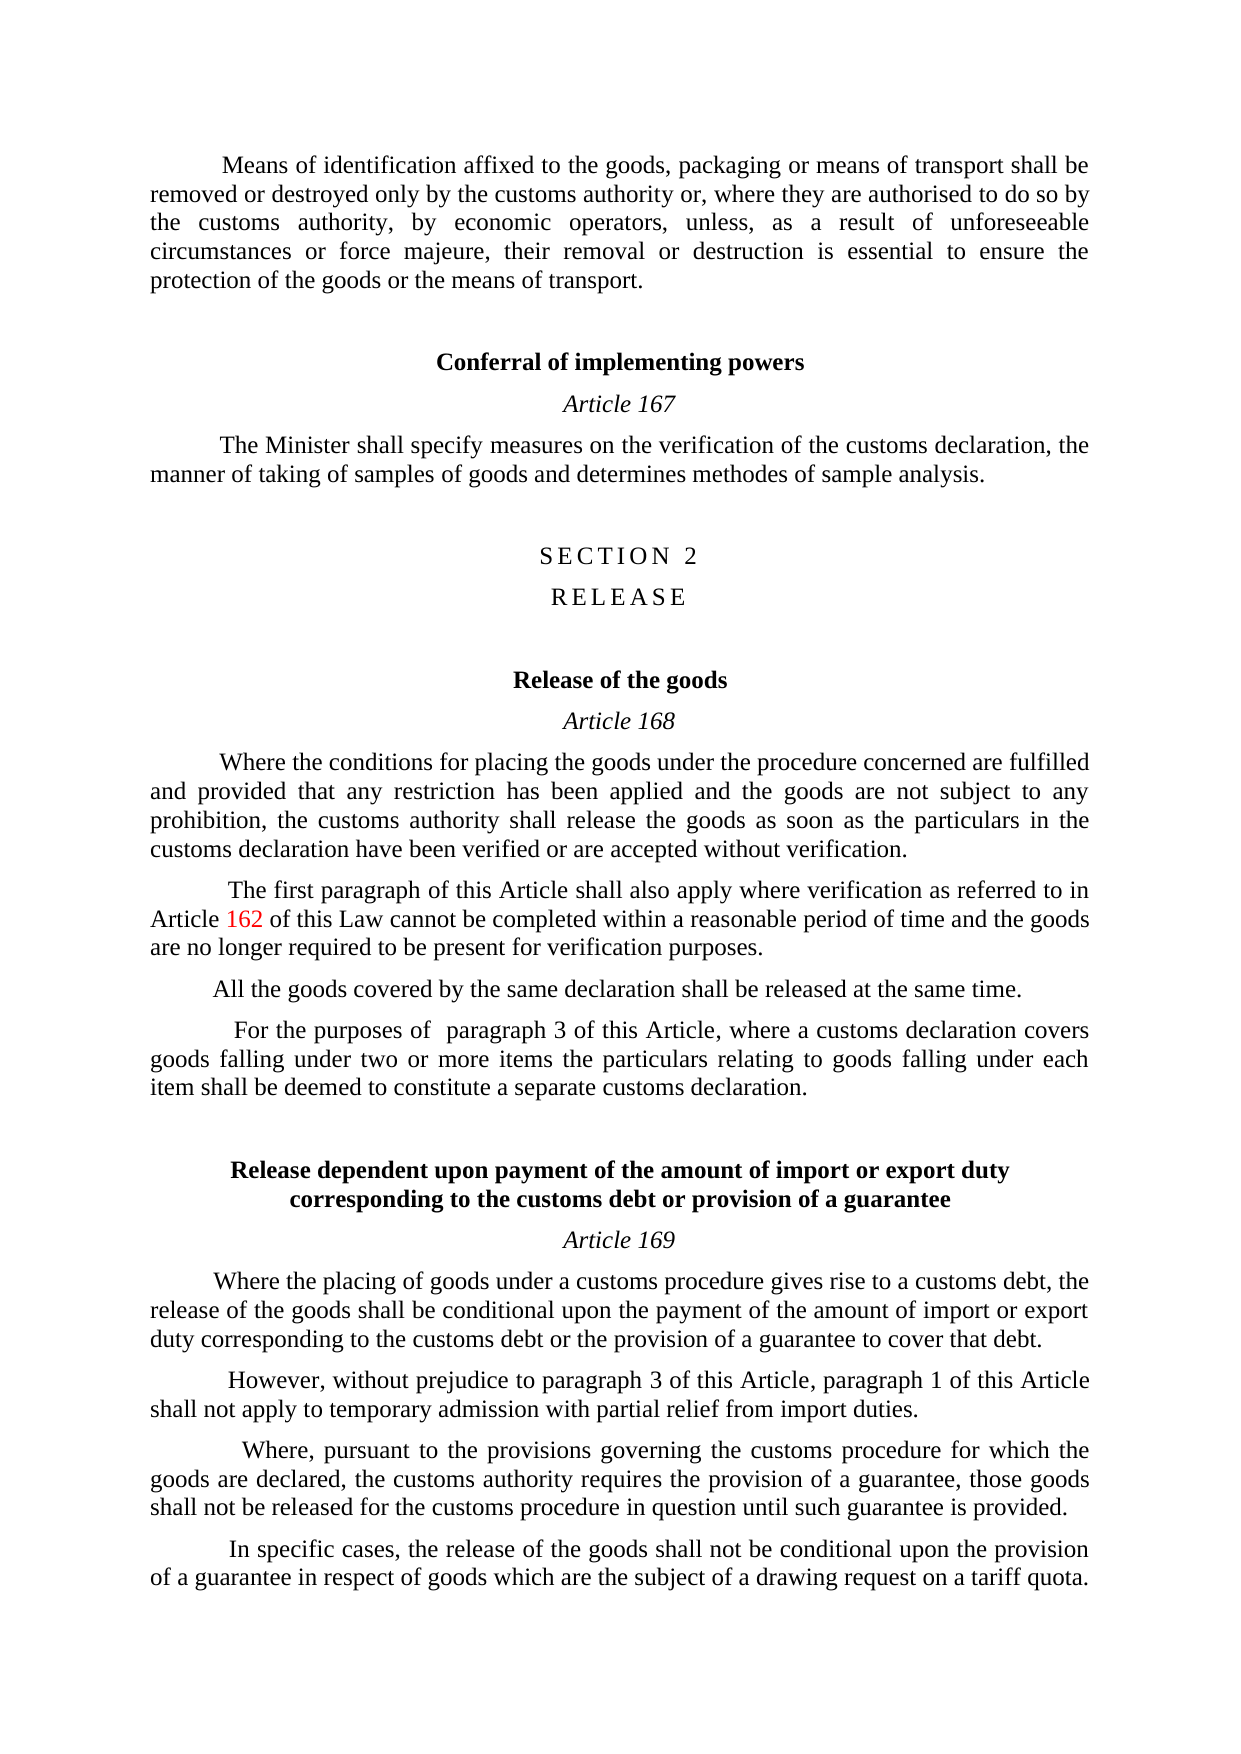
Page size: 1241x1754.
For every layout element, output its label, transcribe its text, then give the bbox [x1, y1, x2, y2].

text Where the placing of goods under a customs procedure gives rise to a customs debt, the release of the goods shall be conditional upon the payment of the amount of import or export duty corresponding to the customs debt or the provision of a guarantee to cover that debt. [150, 1266, 1090, 1352]
text However, without prejudice to paragraph 3 of this Article, paragraph 1 of this Article shall not apply to temporary admission with partial relief from import duties. [150, 1365, 1090, 1422]
text Article 169 [150, 1225, 1090, 1254]
text Where the conditions for placing the goods under the procedure concerned are fulfilled and provided that any restriction has been applied and the goods are not subject to any prohibition, the customs authority shall release the goods as soon as the particulars in the customs declaration have been verified or are accepted without verification. [150, 747, 1090, 862]
text The Minister shall specify measures on the verification of the customs declaration, the manner of taking of samples of goods and determines methodes of sample analysis. [150, 430, 1090, 487]
text For the purposes of paragraph 3 of this Article, where a customs declaration covers goods falling under two or more items the particulars relating to goods falling under each item shall be deemed to constitute a separate customs declaration. [150, 1015, 1090, 1101]
text All the goods covered by the same declaration shall be released at the same time. [150, 974, 1090, 1002]
text Article 168 [150, 706, 1090, 735]
text SECTION 2 [150, 541, 1090, 570]
text Release of the goods [150, 665, 1090, 694]
text Article 167 [150, 389, 1090, 417]
text Means of identification affixed to the goods, packaging or means of transport shall be removed or destroyed only by the customs authority or, where they are authorised to do so by the customs authority, by economic operators, unless, as a result of unforeseeable circumstances or force majeure, their removal or destruction is essential to ensure the protection of the goods or the means of transport. [150, 150, 1090, 294]
text Release dependent upon payment of the amount of import or export duty corresponding to the customs debt or provision of a guarantee [150, 1155, 1090, 1212]
text The first paragraph of this Article shall also apply where verification as referred to in Article 162 of this Law cannot be completed within a reasonable period of time and the goods are no longer required to be present for verification purposes. [150, 875, 1090, 961]
text Conferral of implementing powers [150, 347, 1090, 376]
text In specific cases, the release of the goods shall not be conditional upon the provision of a guarantee in respect of goods which are the subject of a drawing request on a tariff quota. [150, 1534, 1090, 1591]
text Where, pursuant to the provisions governing the customs procedure for which the goods are declared, the customs authority requires the provision of a guarantee, those goods shall not be released for the customs procedure in question until such guarantee is provided. [150, 1435, 1090, 1521]
text RELEASE [150, 582, 1090, 611]
